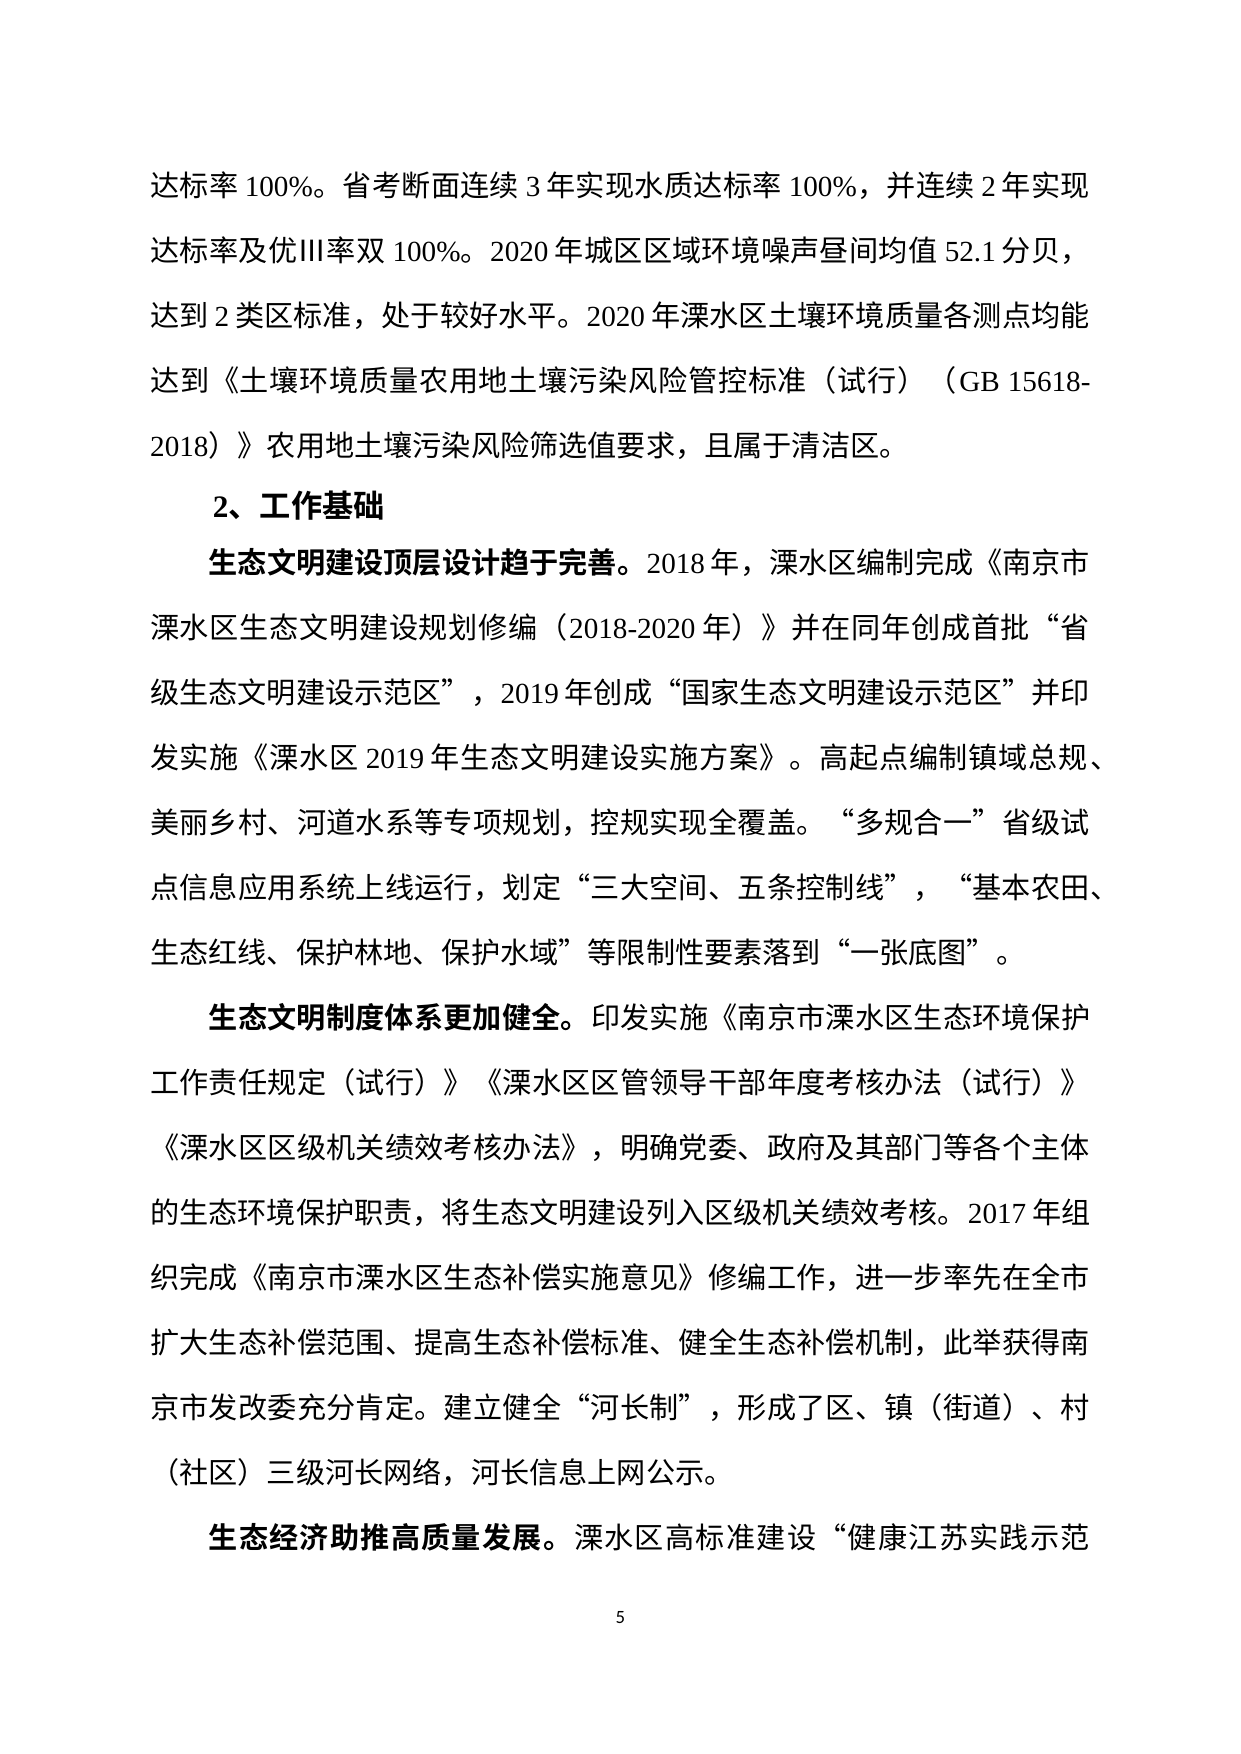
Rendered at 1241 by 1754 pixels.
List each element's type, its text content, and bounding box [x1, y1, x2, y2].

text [150, 151, 1090, 476]
text 生态文明建设顶层设计趋于完善。2018年，溧水区编制完成《南京市溧水区生态文明建设规划修编（2018-2020年）》并在同年创成首批“省级生态文明建设示范区”，2019年创成“国家生态文明建设示范区”并印发实施《溧水区2019年生态文明建设实施方案》。高起点编制镇域总规、美丽乡村、河道水系等专项规划，控规实现全覆盖。“多规合一”省级试点信息应用系统上线运行，划定“三大空间、五条控制线”，“基本农田、生态红线、保护林地、保护水域”等限制性要素落到“一张底图”。 [150, 528, 1090, 983]
text 2、工作基础 [150, 476, 1090, 528]
text 生态文明制度体系更加健全。印发实施《南京市溧水区生态环境保护工作责任规定（试行）》《溧水区区管领导干部年度考核办法（试行）》《溧水区区级机关绩效考核办法》，明确党委、政府及其部门等各个主体的生态环境保护职责，将生态文明建设列入区级机关绩效考核。2017年组织完成《南京市溧水区生态补偿实施意见》修编工作，进一步率先在全市扩大生态补偿范围、提高生态补偿标准、健全生态补偿机制，此举获得南京市发改委充分肯定。建立健全“河长制”，形成了区、镇（街道）、村（社区）三级河长网络，河长信息上网公示。 [150, 983, 1090, 1503]
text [150, 1503, 1090, 1568]
